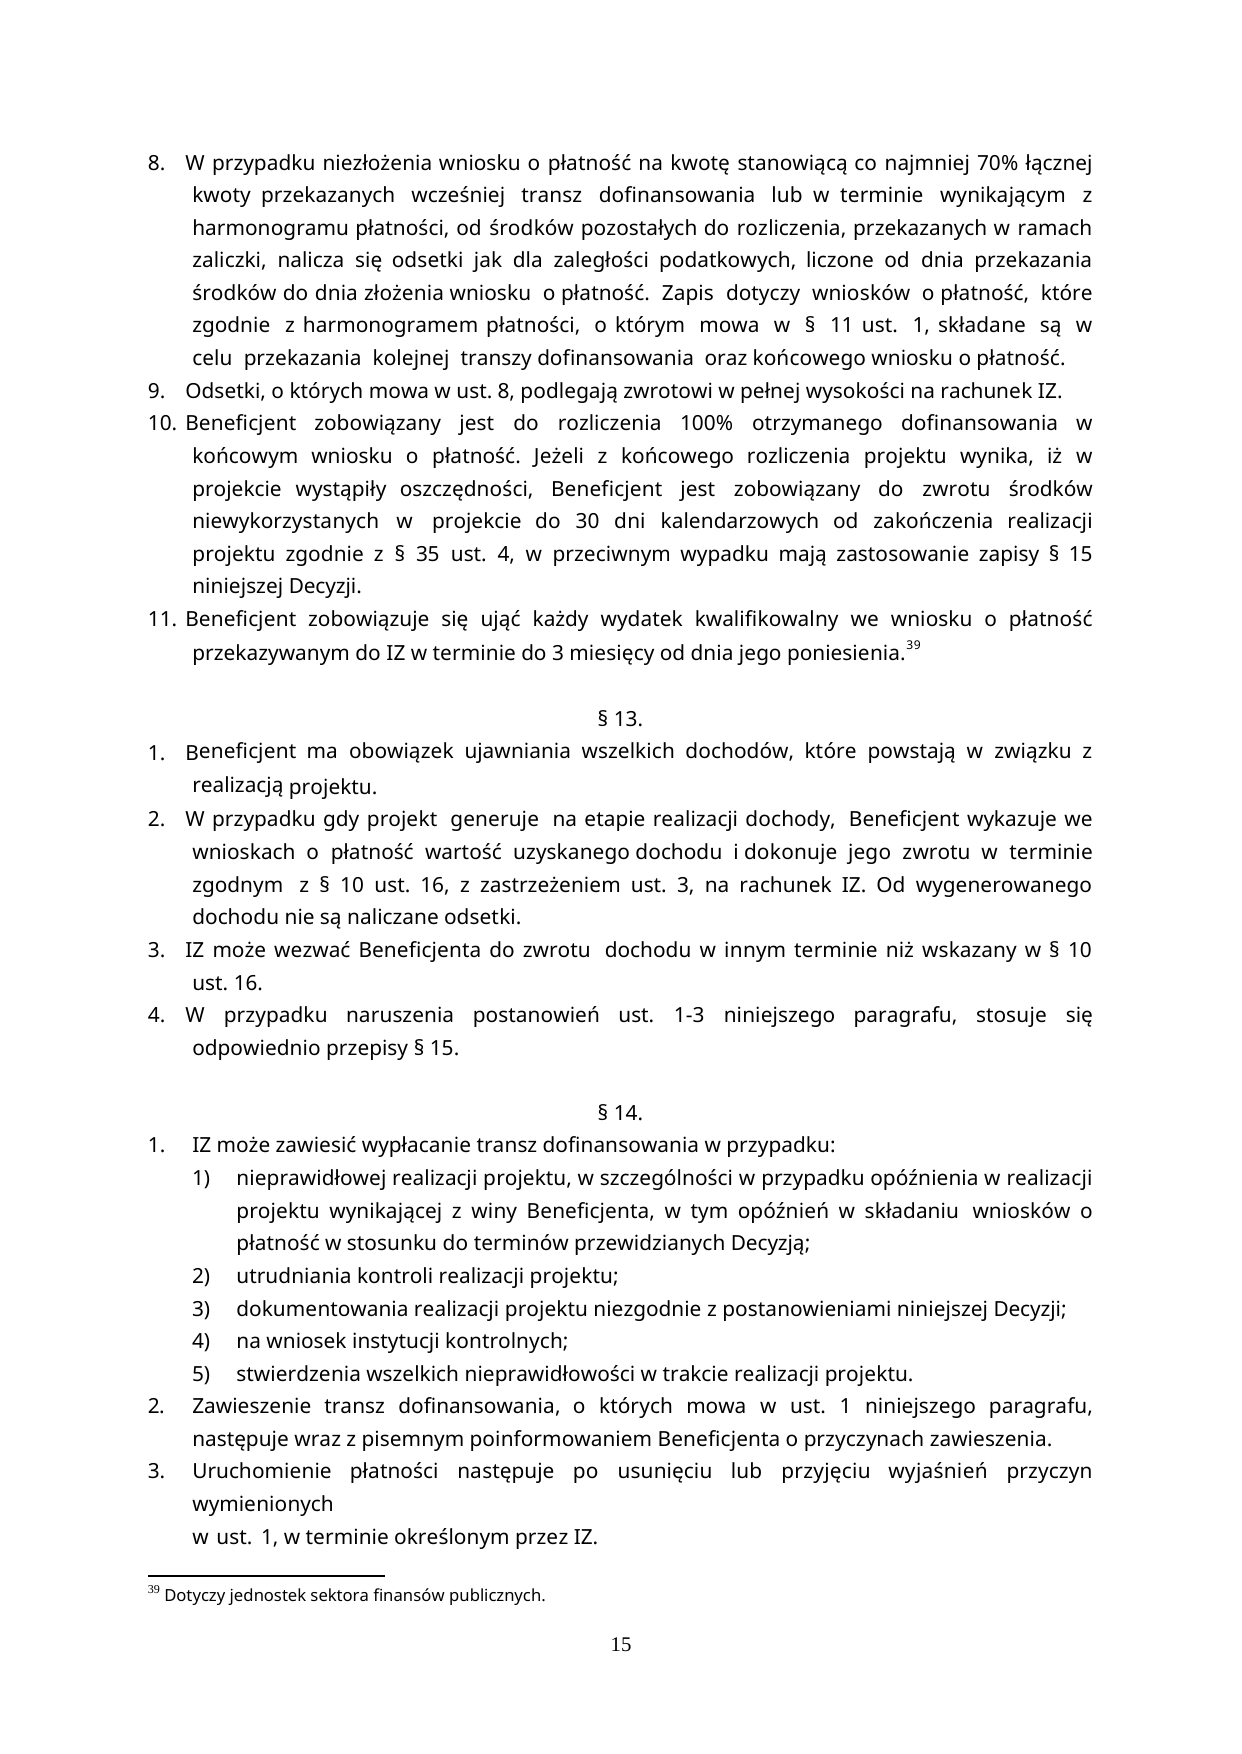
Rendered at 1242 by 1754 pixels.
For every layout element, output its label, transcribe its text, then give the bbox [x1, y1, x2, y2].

list Beneficjent ma obowiązek ujawniania wszelkich dochodów, które powstają w związku z realizacją projektu. [148, 736, 1093, 800]
text 3) dokumentowania realizacji projektu niezgodnie z postanowieniami niniejszej Decyzji; [192, 1294, 1093, 1322]
text § 14. [148, 1098, 1093, 1126]
text 2) utrudniania kontroli realizacji projektu; [192, 1261, 1093, 1289]
text 5) stwierdzenia wszelkich nieprawidłowości w trakcie realizacji projektu. [192, 1359, 1093, 1387]
list W przypadku gdy projekt generuje na etapie realizacji dochody, Beneficjent wykazuje we wnioskach o płatność wartość uzyskanego dochodu i dokonuje jego zwrotu w terminie zgodnym z § 10 ust. 16, z zastrzeżeniem ust. 3, na rachunek IZ. Od wygenerowanego dochodu nie są naliczane odsetki. [148, 804, 1093, 931]
list Beneficjent zobowiązuje się ująć każdy wydatek kwalifikowalny we wniosku o płatność przekazywanym do IZ w terminie do 3 miesięcy od dnia jego poniesienia. [148, 604, 1093, 667]
list Zawieszenie transz dofinansowania, o których mowa w ust. 1 niniejszego paragrafu, następuje wraz z pisemnym poinformowaniem Beneficjenta o przyczynach zawieszenia. [148, 1391, 1093, 1452]
list W przypadku naruszenia postanowień ust. 1-3 niniejszego paragrafu, stosuje się odpowiednio przepisy § 15. [148, 1000, 1093, 1061]
list W przypadku niezłożenia wniosku o płatność na kwotę stanowiącą co najmniej 70% łącznej kwoty przekazanych wcześniej transz dofinansowania lub w terminie wynikającym z harmonogramu płatności, od środków pozostałych do rozliczenia, przekazanych w ramach zaliczki, nalicza się odsetki jak dla zaległości podatkowych, liczone od dnia przekazania środków do dnia złożenia wniosku o płatność. Zapis dotyczy wniosków o płatność, które zgodnie z harmonogramem płatności, o którym mowa w § 11 ust. 1, składane są w celu przekazania kolejnej transzy dofinansowania oraz końcowego wniosku o płatność. [148, 148, 1093, 372]
text 1) nieprawidłowej realizacji projektu, w szczególności w przypadku opóźnienia w realizacji projektu wynikającej z winy Beneficjenta, w tym opóźnień w składaniu wniosków o płatność w stosunku do terminów przewidzianych Decyzją; [192, 1163, 1093, 1257]
list IZ może wezwać Beneficjenta do zwrotu dochodu w innym terminie niż wskazany w § 10 ust. 16. [148, 935, 1093, 996]
list Beneficjent zobowiązany jest do rozliczenia 100% otrzymanego dofinansowania w końcowym wniosku o płatność. Jeżeli z końcowego rozliczenia projektu wynika, iż w projekcie wystąpiły oszczędności, Beneficjent jest zobowiązany do zwrotu środków niewykorzystanych w projekcie do 30 dni kalendarzowych od zakończenia realizacji projektu zgodnie z § 35 ust. 4, w przeciwnym wypadku mają zastosowanie zapisy § 15 niniejszej Decyzji. [148, 408, 1093, 600]
text 4) na wniosek instytucji kontrolnych; [192, 1326, 1093, 1355]
list Odsetki, o których mowa w ust. 8, podlegają zwrotowi w pełnej wysokości na rachunek IZ. [148, 376, 1093, 404]
list Uruchomienie płatności następuje po usunięciu lub przyjęciu wyjaśnień przyczyn wymienionych w ust. 1, w terminie określonym przez IZ. [148, 1457, 1093, 1550]
text § 13. [148, 704, 1093, 732]
list IZ może zawiesić wypłacanie transz dofinansowania w przypadku: [148, 1131, 1093, 1159]
